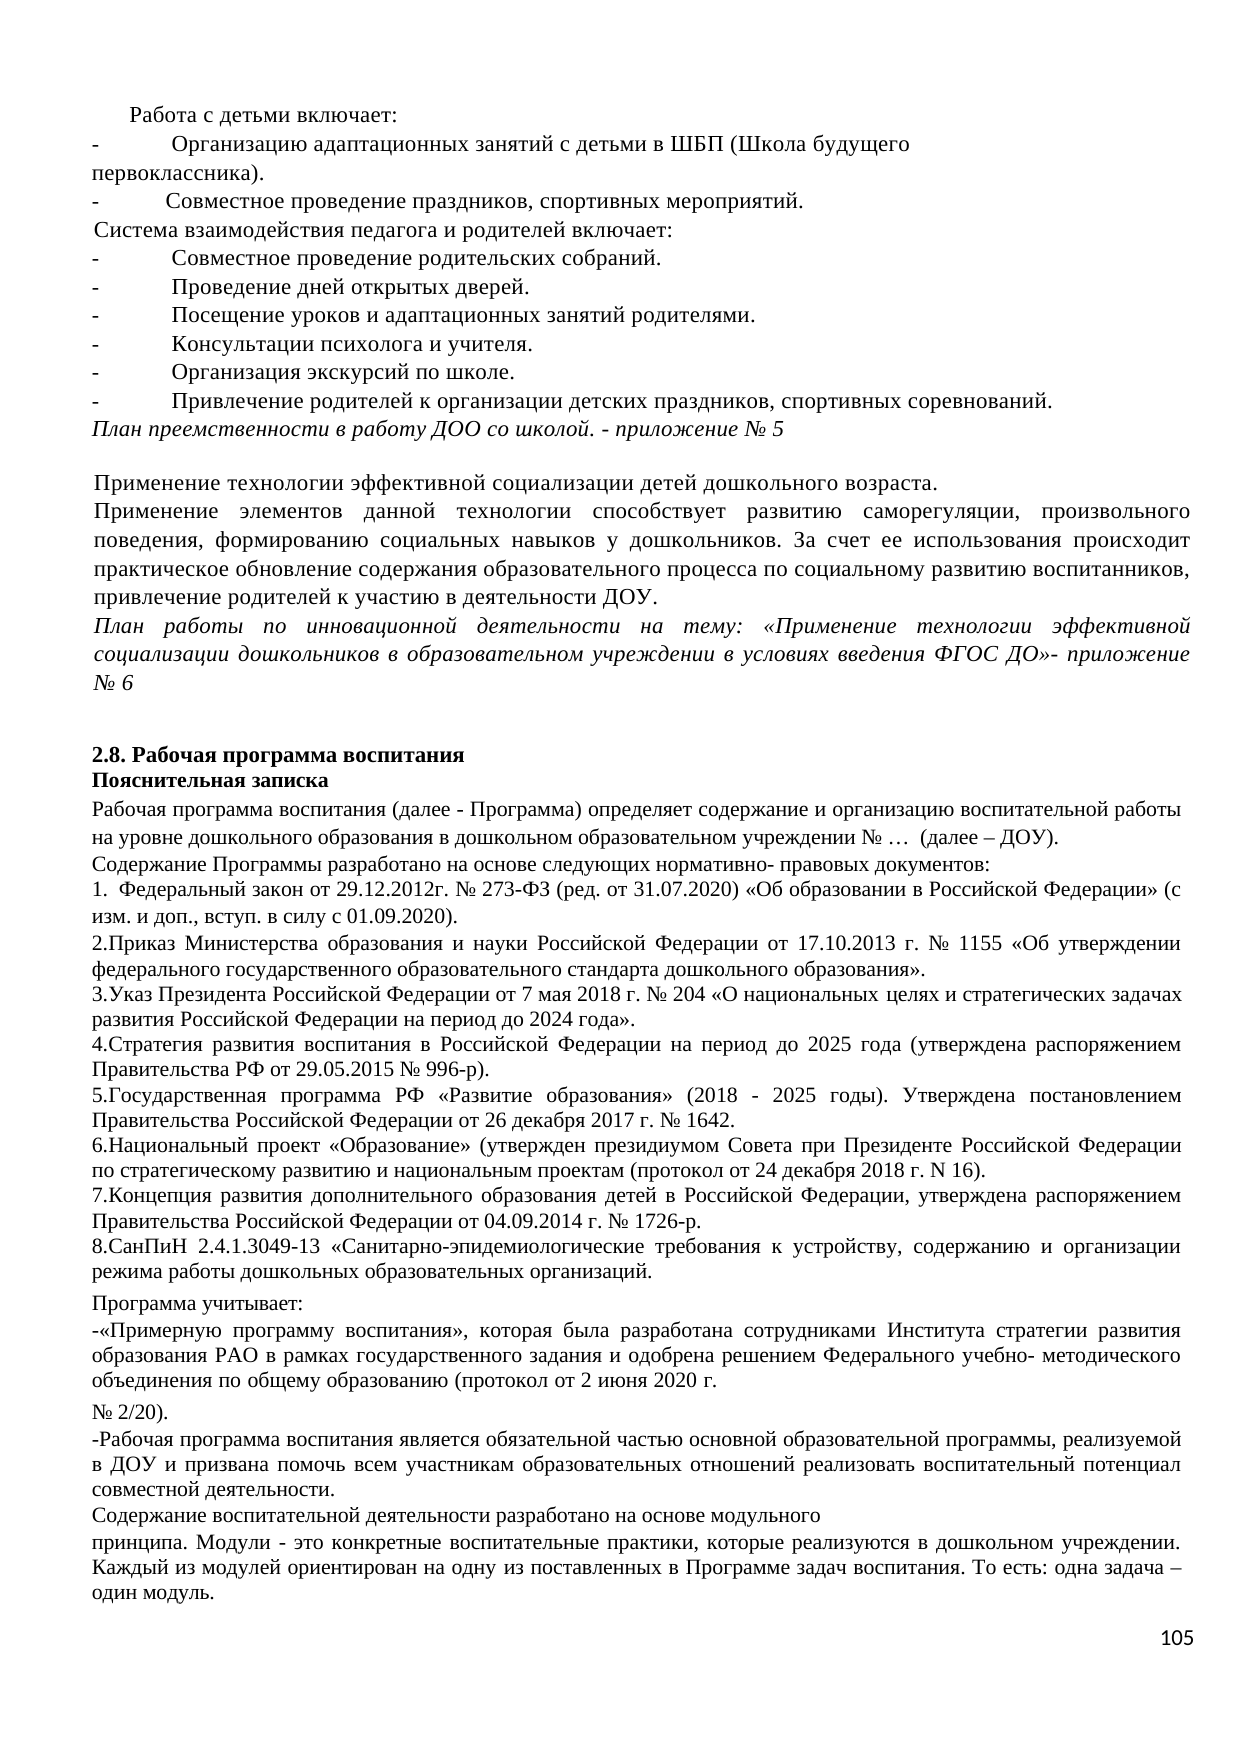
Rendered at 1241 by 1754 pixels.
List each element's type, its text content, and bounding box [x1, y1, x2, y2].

text 1. Федеральный закон от 29.12.2012г. № 273-ФЗ (ред. от 31.07.2020) «Об образовании в Российской Федерации» (с изм. и доп., вступ. в силу с 01.09.2020). [92, 876, 1182, 928]
text Система взаимодействия педагога и родителей включает: [94, 214, 1194, 243]
subtitle Пояснительная записка [92, 767, 1018, 793]
list Привлечение родителей к организации детских праздников, спортивных соревнований. [92, 385, 1192, 414]
text № 2/20). [92, 1392, 1194, 1426]
text 2.8. Рабочая программа воспитания [92, 742, 1194, 767]
text 6.Национальный проект «Образование» (утвержден президиумом Совета при Президенте Российской Федерации по стратегическому развитию и национальным проектам (протокол от 24 декабря 2018 г. N 16). [92, 1132, 1182, 1182]
text 8.СанПиН 2.4.1.3049-13 «Санитарно-эпидемиологические требования к устройству, содержанию и организации режима работы дошкольных образовательных организаций. [92, 1233, 1182, 1283]
text -«Примерную программу воспитания», которая была разработана сотрудниками Института стратегии развития образования РАО в рамках государственного задания и одобрена решением Федерального учебно- методического объединения по общему образованию (протокол от 2 июня 2020 г. [92, 1317, 1182, 1392]
text Работа с детьми включает: [94, 100, 1194, 128]
text Содержание воспитательной деятельности разработано на основе модульного [92, 1502, 1194, 1527]
text 4.Стратегия развития воспитания в Российской Федерации на период до 2025 года (утверждена распоряжением Правительства РФ от 29.05.2015 № 996-р). [92, 1031, 1182, 1082]
list Совместное проведение праздников, спортивных мероприятий. [92, 186, 1194, 214]
list Проведение дней открытых дверей. [92, 271, 1194, 300]
text 7.Концепция развития дополнительного образования детей в Российской Федерации, утверждена распоряжением Правительства Российской Федерации от 04.09.2014 г. № 1726-р. [92, 1182, 1182, 1233]
list Совместное проведение родительских собраний. [92, 243, 1194, 271]
text План преемственности в работу ДОО со школой. - приложение № 5 [92, 414, 1194, 442]
text Рабочая программа воспитания (далее - Программа) определяет содержание и организацию воспитательной работы на уровне дошкольного образования в дошкольном образовательном учреждении № … (далее – ДОУ). [92, 796, 1182, 849]
text -Рабочая программа воспитания является обязательной частью основной образовательной программы, реализуемой в ДОУ и призвана помочь всем участникам образовательных отношений реализовать воспитательный потенциал совместной деятельности. [92, 1426, 1182, 1502]
text Применение элементов данной технологии способствует развитию саморегуляции, произвольного поведения, формированию социальных навыков у дошкольников. За счет ее использования происходит практическое обновление содержания образовательного процесса по социальному развитию воспитанников, привлечение родителей к участию в деятельности ДОУ. [94, 496, 1192, 610]
text 5.Государственная программа РФ «Развитие образования» (2018 - 2025 годы). Утверждена постановлением Правительства Российской Федерации от 26 декабря 2017 г. № 1642. [92, 1082, 1182, 1132]
list Консультации психолога и учителя. [92, 328, 1194, 357]
text Применение технологии эффективной социализации детей дошкольного возраста. [94, 467, 1194, 496]
text Содержание Программы разработано на основе следующих нормативно- правовых документов: [92, 851, 1183, 876]
text Программа учитывает: [92, 1283, 1194, 1317]
list Организацию адаптационных занятий с детьми в ШБП (Школа будущего первоклассника). [92, 128, 1048, 186]
list Организация экскурсий по школе. [92, 357, 1194, 385]
text 3.Указ Президента Российской Федерации от 7 мая 2018 г. № 204 «О национальных целях и стратегических задачах развития Российской Федерации на период до 2024 года». [92, 981, 1182, 1031]
list Посещение уроков и адаптационных занятий родителями. [92, 300, 1194, 328]
text принципа. Модули - это конкретные воспитательные практики, которые реализуются в дошкольном учреждении. Каждый из модулей ориентирован на одну из поставленных в Программе задач воспитания. То есть: одна задача – один модуль. [92, 1529, 1182, 1604]
text План работы по инновационной деятельности на тему: «Применение технологии эффективной социализации дошкольников в образовательном учреждении в условиях введения ФГОС ДО»- приложение № 6 [94, 610, 1192, 696]
text 2.Приказ Министерства образования и науки Российской Федерации от 17.10.2013 г. № 1155 «Об утверждении федерального государственного образовательного стандарта дошкольного образования». [92, 930, 1182, 981]
